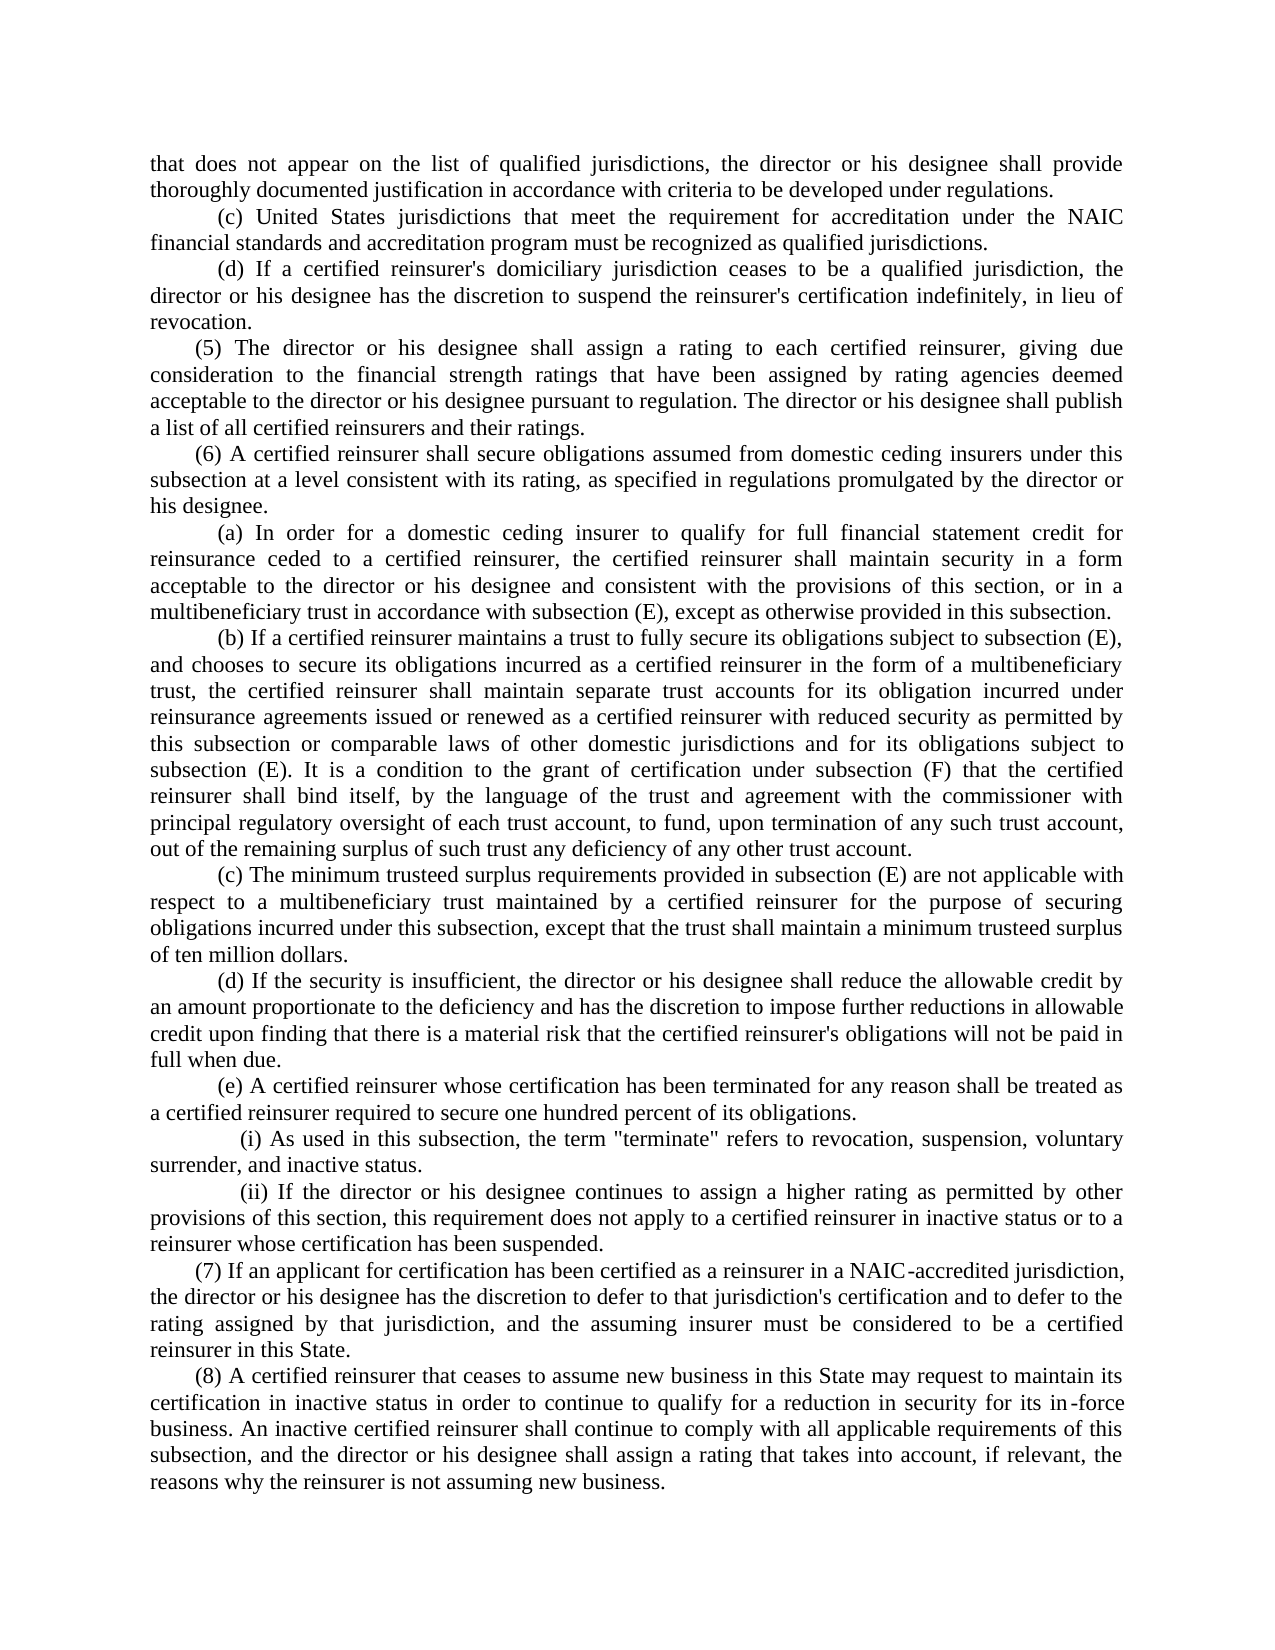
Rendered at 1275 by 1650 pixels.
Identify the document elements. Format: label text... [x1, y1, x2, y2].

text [150, 150, 1125, 203]
text (d) If a certified reinsurer's domiciliary jurisdiction ceases to be a qualified jurisdiction, the director or his designee has the discretion to suspend the reinsurer's certification indefinitely, in lieu of revocation. [150, 255, 1125, 334]
text (c) United States jurisdictions that meet the requirement for accreditation under the NAIC financial standards and accreditation program must be recognized as qualified jurisdictions. [150, 203, 1125, 255]
text (b) If a certified reinsurer maintains a trust to fully secure its obligations subject to subsection (E), and chooses to secure its obligations incurred as a certified reinsurer in the form of a multibeneficiary trust, the certified reinsurer shall maintain separate trust accounts for its obligation incurred under reinsurance agreements issued or renewed as a certified reinsurer with reduced security as permitted by this subsection or comparable laws of other domestic jurisdictions and for its obligations subject to subsection (E). It is a condition to the grant of certification under subsection (F) that the certified reinsurer shall bind itself, by the language of the trust and agreement with the commissioner with principal regulatory oversight of each trust account, to fund, upon termination of any such trust account, out of the remaining surplus of such trust any deficiency of any other trust account. [150, 624, 1125, 862]
text (5) The director or his designee shall assign a rating to each certified reinsurer, giving due consideration to the financial strength ratings that have been assigned by rating agencies deemed acceptable to the director or his designee pursuant to regulation. The director or his designee shall publish a list of all certified reinsurers and their ratings. [150, 334, 1125, 440]
text (a) In order for a domestic ceding insurer to qualify for full financial statement credit for reinsurance ceded to a certified reinsurer, the certified reinsurer shall maintain security in a form acceptable to the director or his designee and consistent with the provisions of this section, or in a multibeneficiary trust in accordance with subsection (E), except as otherwise provided in this subsection. [150, 519, 1125, 624]
text (e) A certified reinsurer whose certification has been terminated for any reason shall be treated as a certified reinsurer required to secure one hundred percent of its obligations. [150, 1072, 1125, 1125]
text (i) As used in this subsection, the term "terminate" refers to revocation, suspension, voluntary surrender, and inactive status. [150, 1125, 1125, 1178]
text (ii) If the director or his designee continues to assign a higher rating as permitted by other provisions of this section, this requirement does not apply to a certified reinsurer in inactive status or to a reinsurer whose certification has been suspended. [150, 1178, 1125, 1257]
text (6) A certified reinsurer shall secure obligations assumed from domestic ceding insurers under this subsection at a level consistent with its rating, as specified in regulations promulgated by the director or his designee. [150, 440, 1125, 519]
text (8) A certified reinsurer that ceases to assume new business in this State may request to maintain its certification in inactive status in order to continue to qualify for a reduction in security for its in-force business. An inactive certified reinsurer shall continue to comply with all applicable requirements of this subsection, and the director or his designee shall assign a rating that takes into account, if relevant, the reasons why the reinsurer is not assuming new business. [150, 1362, 1125, 1494]
text (c) The minimum trusteed surplus requirements provided in subsection (E) are not applicable with respect to a multibeneficiary trust maintained by a certified reinsurer for the purpose of securing obligations incurred under this subsection, except that the trust shall maintain a minimum trusteed surplus of ten million dollars. [150, 862, 1125, 967]
text (d) If the security is insufficient, the director or his designee shall reduce the allowable credit by an amount proportionate to the deficiency and has the discretion to impose further reductions in allowable credit upon finding that there is a material risk that the certified reinsurer's obligations will not be paid in full when due. [150, 967, 1125, 1072]
text (7) If an applicant for certification has been certified as a reinsurer in a NAIC-accredited jurisdiction, the director or his designee has the discretion to defer to that jurisdiction's certification and to defer to the rating assigned by that jurisdiction, and the assuming insurer must be considered to be a certified reinsurer in this State. [150, 1257, 1125, 1362]
